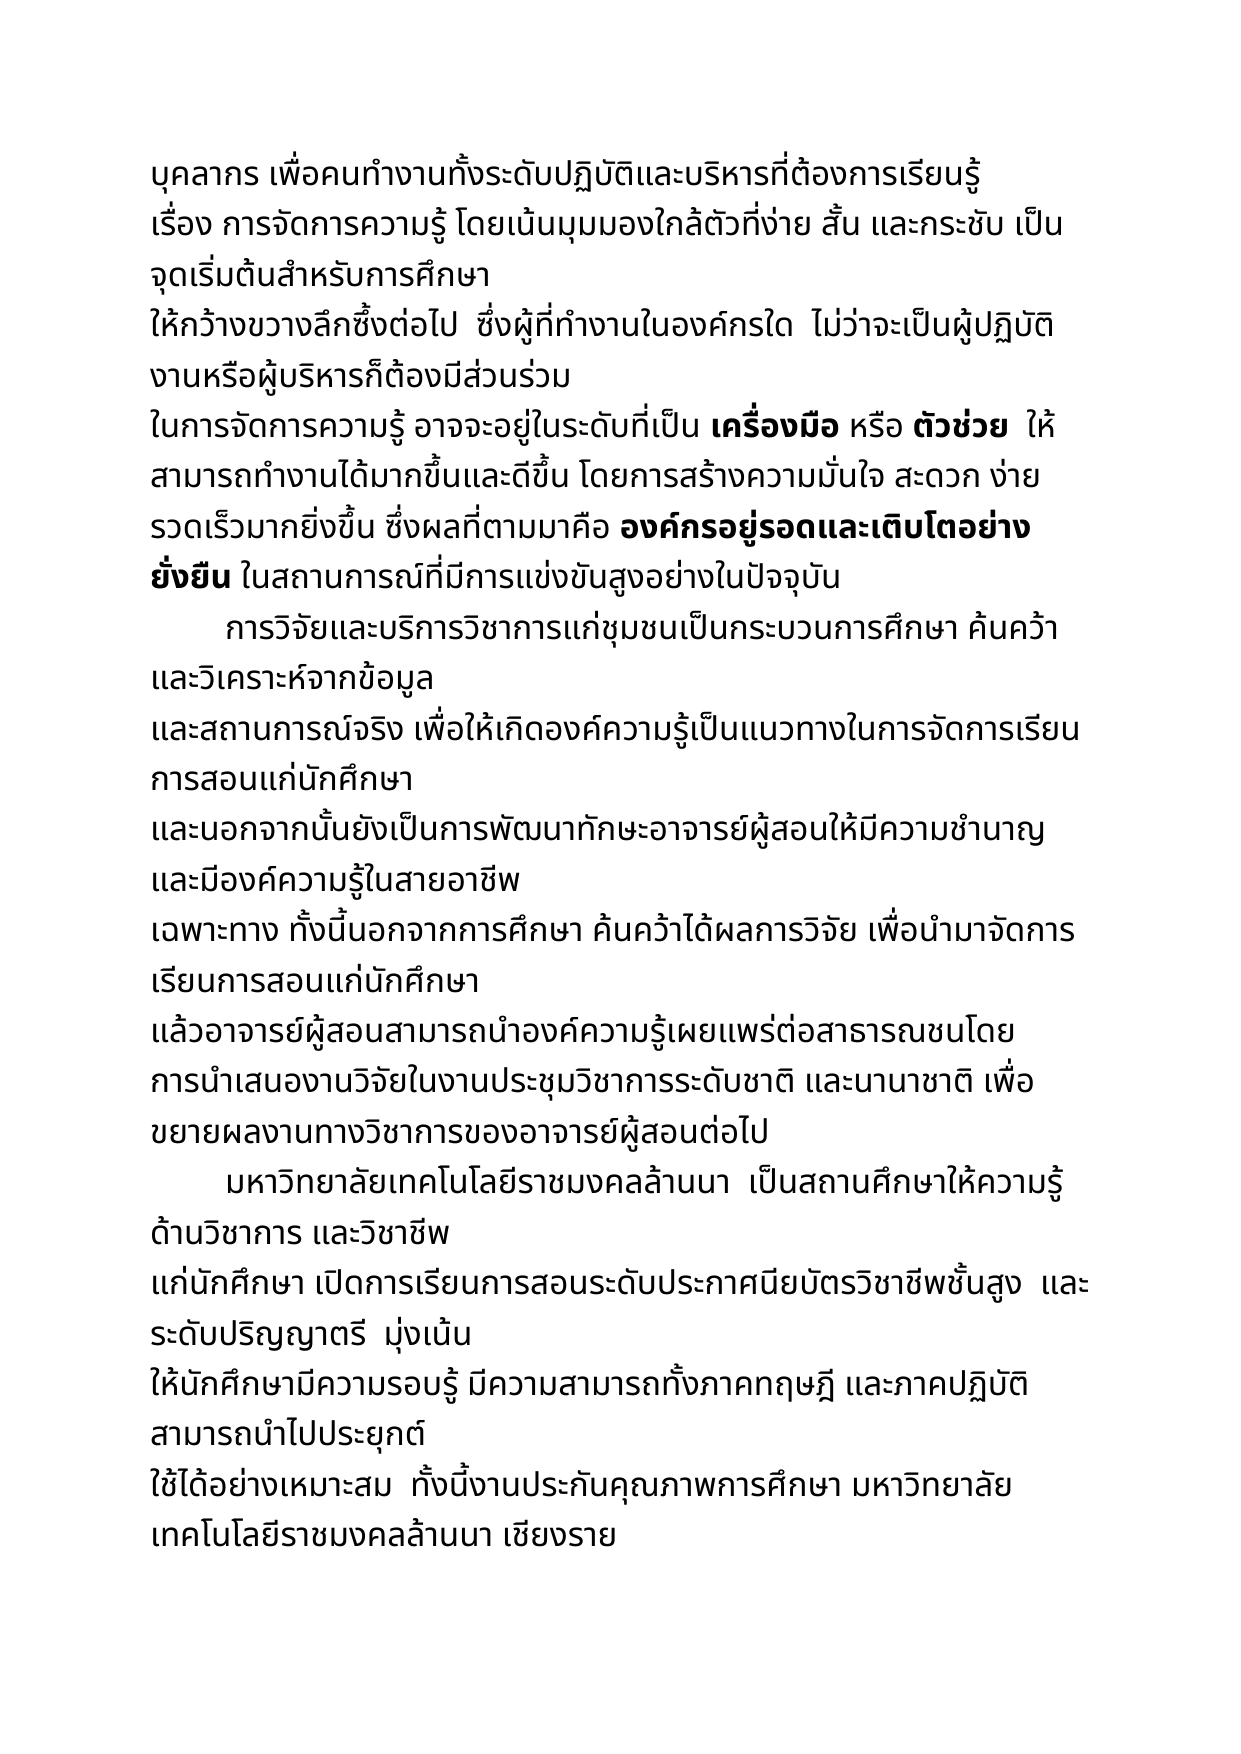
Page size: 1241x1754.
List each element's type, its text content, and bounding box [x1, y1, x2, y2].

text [150, 1158, 1090, 1562]
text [150, 150, 1090, 604]
text การวิจัยและบริการวิชาการแก่ชุมชนเป็นกระบวนการศึกษา ค้นคว้า และวิเคราะห์จากข้อมูล และสถานการณ์จริง เพื่อให้เกิดองค์ความรู้เป็นแนวทางในการจัดการเรียนการสอนแก่นักศึกษา และนอกจากนั้นยังเป็นการพัฒนาทักษะอาจารย์ผู้สอนให้มีความชำนาญ และมีองค์ความรู้ในสายอาชีพ เฉพาะทาง ทั้งนี้นอกจากการศึกษา ค้นคว้าได้ผลการวิจัย เพื่อนำมาจัดการเรียนการสอนแก่นักศึกษา แล้วอาจารย์ผู้สอนสามารถนำองค์ความรู้เผยแพร่ต่อสาธารณชนโดยการนำเสนองานวิจัยในงานประชุมวิชาการระดับชาติ และนานาชาติ เพื่อขยายผลงานทางวิชาการของอาจารย์ผู้สอนต่อไป [150, 604, 1090, 1158]
